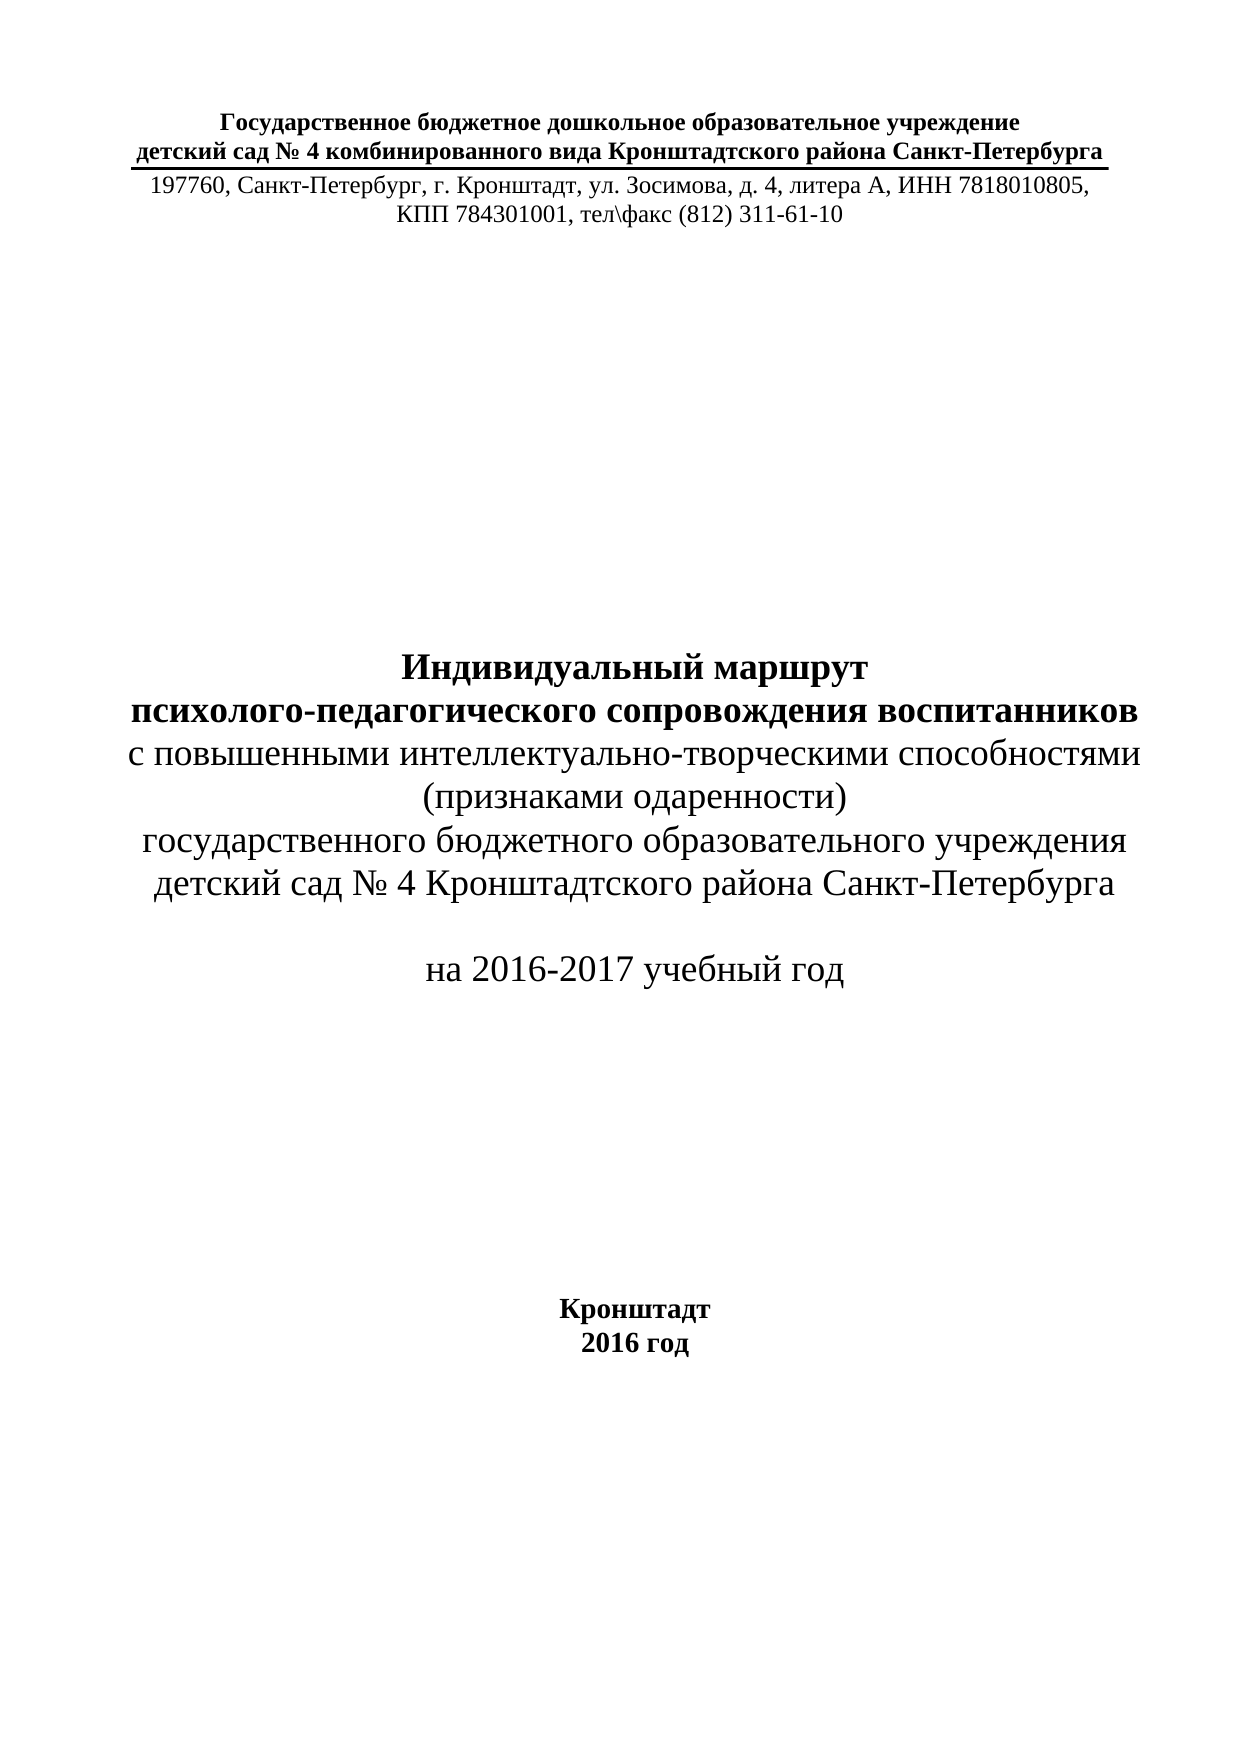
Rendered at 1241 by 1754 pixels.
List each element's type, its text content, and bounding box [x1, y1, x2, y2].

text (признаками одаренности) [118, 774, 1152, 817]
text психолого-педагогического сопровождения воспитанников с повышенными интеллектуально-творческими способностями [118, 688, 1152, 774]
text государственного бюджетного образовательного учреждения детский сад № 4 Кронштадтского района Санкт-Петербурга [118, 817, 1152, 903]
text 2016 год [118, 1325, 1152, 1358]
text Индивидуальный маршрут [118, 644, 1152, 688]
table_header Государственное бюджетное дошкольное образовательное учреждение детский сад № 4 комбинированного вида Кронштадтского района Санкт-Петербурга 197760, Санкт-Петербург, г. Кронштадт, ул. Зосимова, д. 4, литера А, ИНН 7818010805, КПП 784301001, тел\факс (812) 311-61-10 [119, 107, 1120, 256]
text Кронштадт [118, 1291, 1152, 1325]
text на 2016-2017 учебный год [118, 946, 1152, 989]
